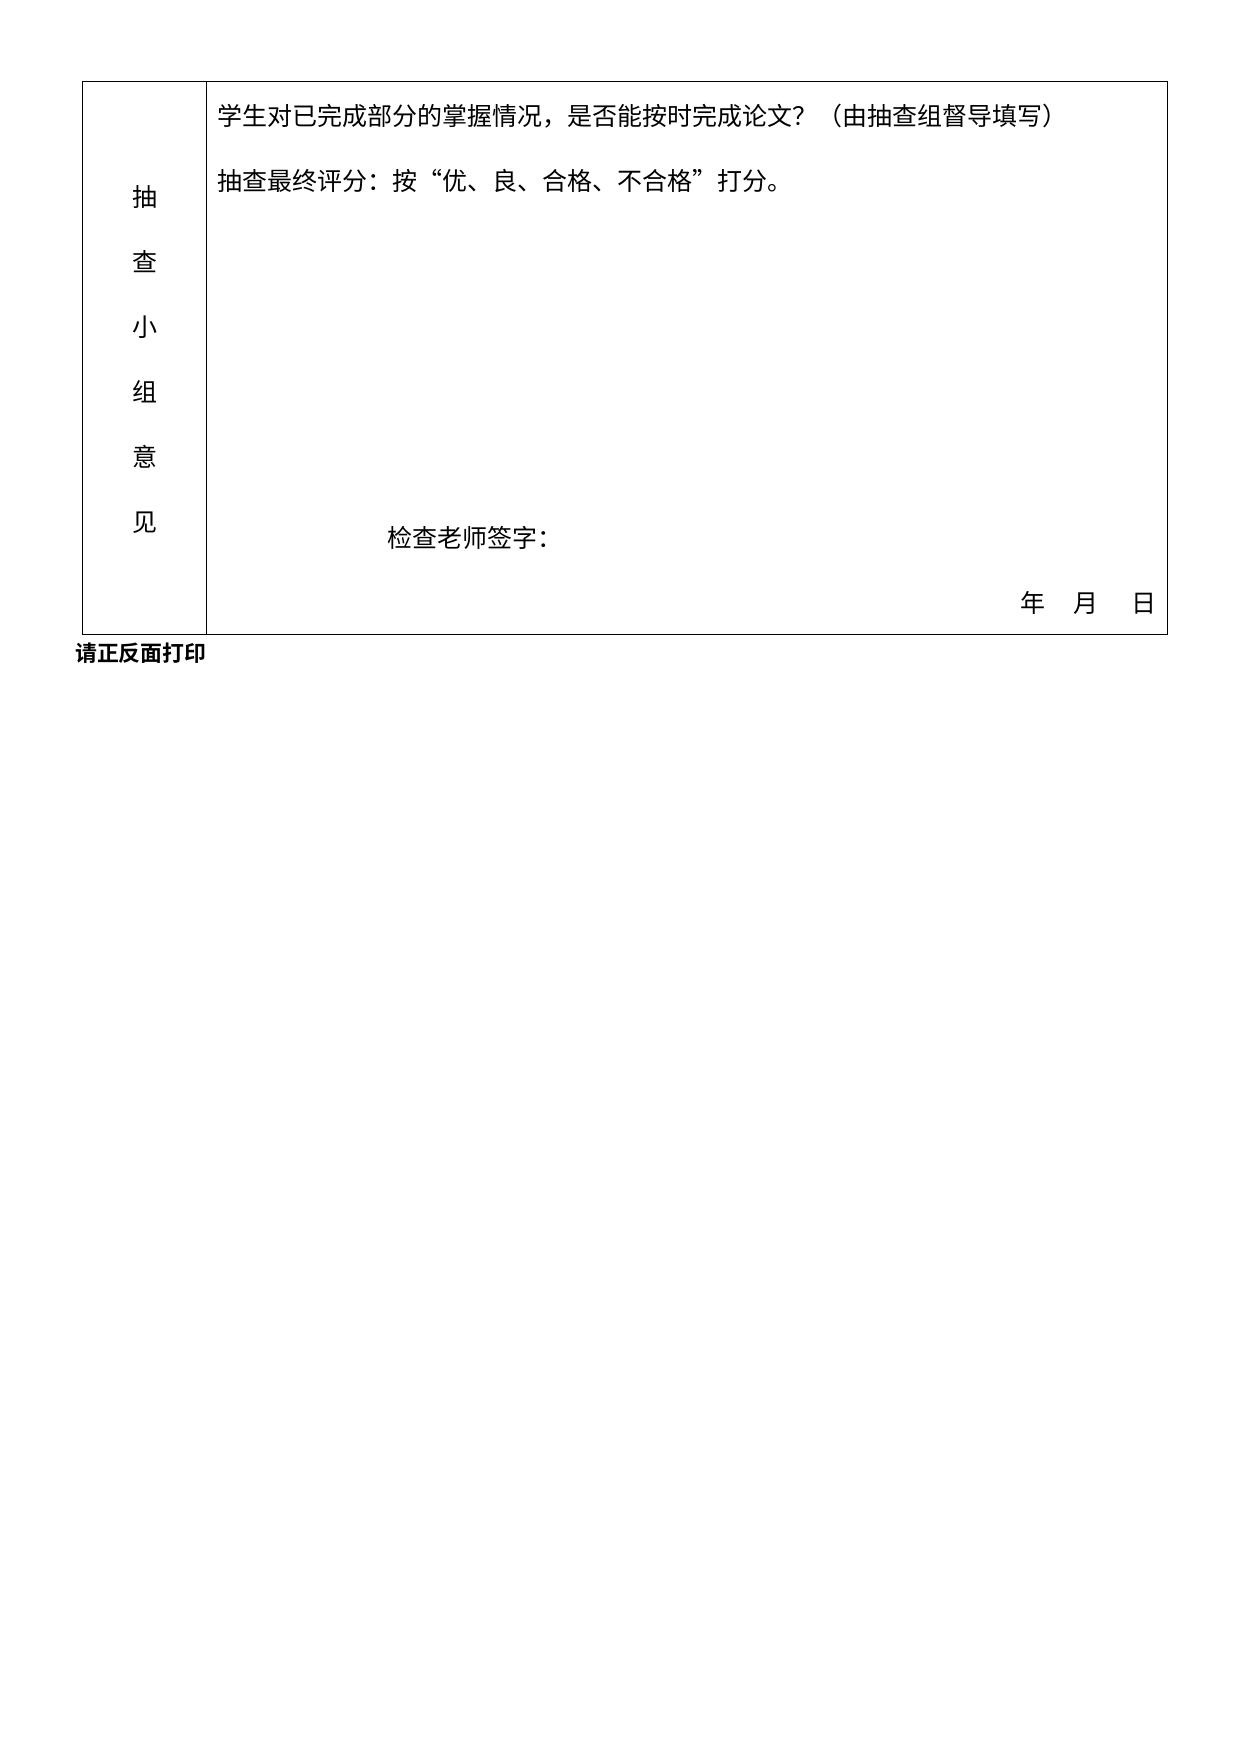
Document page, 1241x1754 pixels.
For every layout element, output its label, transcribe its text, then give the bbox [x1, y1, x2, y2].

text 请正反面打印 [75, 635, 1165, 668]
table_header 抽 查 小 组 意 见 [83, 82, 206, 634]
table_header 学生对已完成部分的掌握情况，是否能按时完成论文？（由抽查组督导填写） 抽查最终评分：按“优、良、合格、不合格”打分。 检查老师签字： 年 月 日 [207, 82, 1167, 634]
